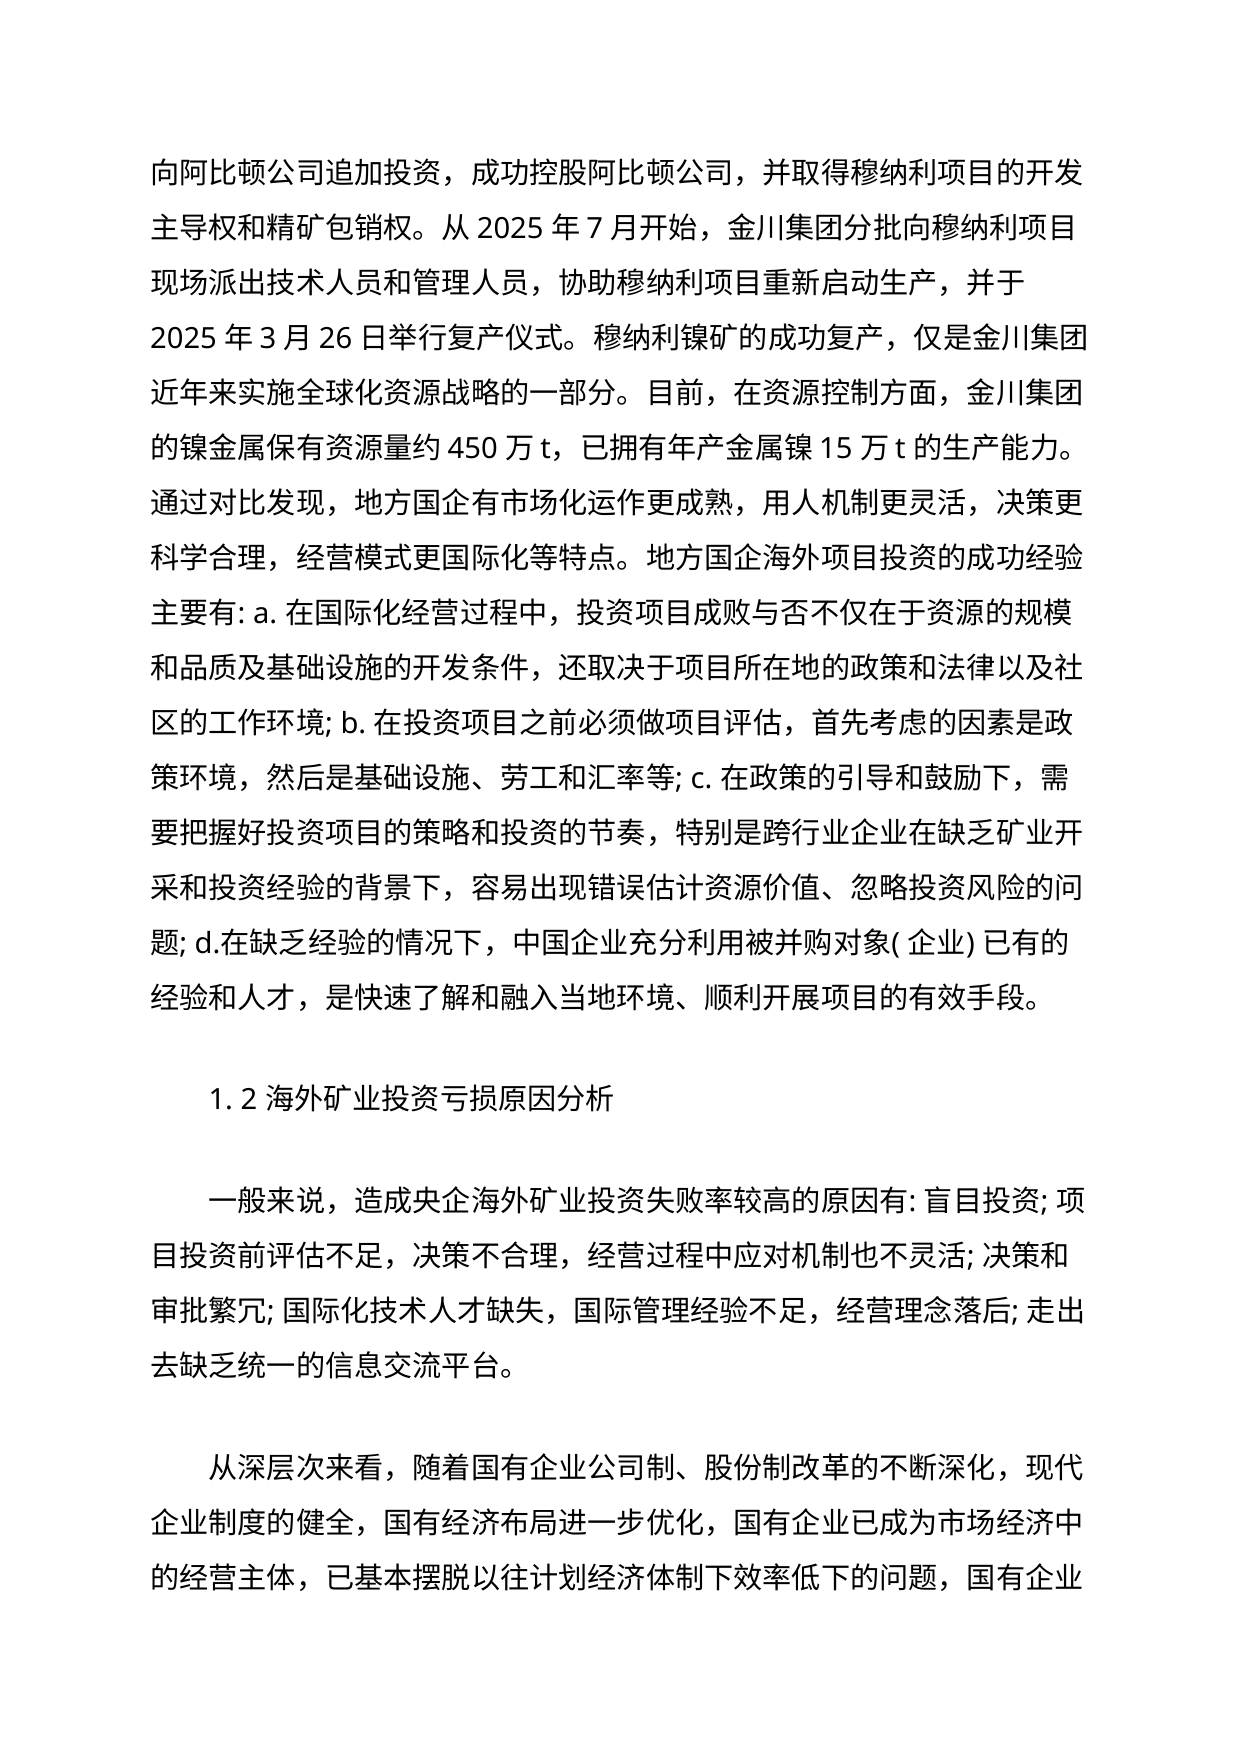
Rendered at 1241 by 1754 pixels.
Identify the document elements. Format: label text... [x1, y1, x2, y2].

text 1. 2 海外矿业投资亏损原因分析 [150, 1076, 1090, 1118]
text 一般来说，造成央企海外矿业投资失败率较高的原因有: 盲目投资; 项目投资前评估不足，决策不合理，经营过程中应对机制也不灵活; 决策和审批繁冗; 国际化技术人才缺失，国际管理经验不足，经营理念落后; 走出去缺乏统一的信息交流平台。 [150, 1178, 1090, 1385]
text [150, 150, 1090, 1016]
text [150, 1445, 1090, 1597]
